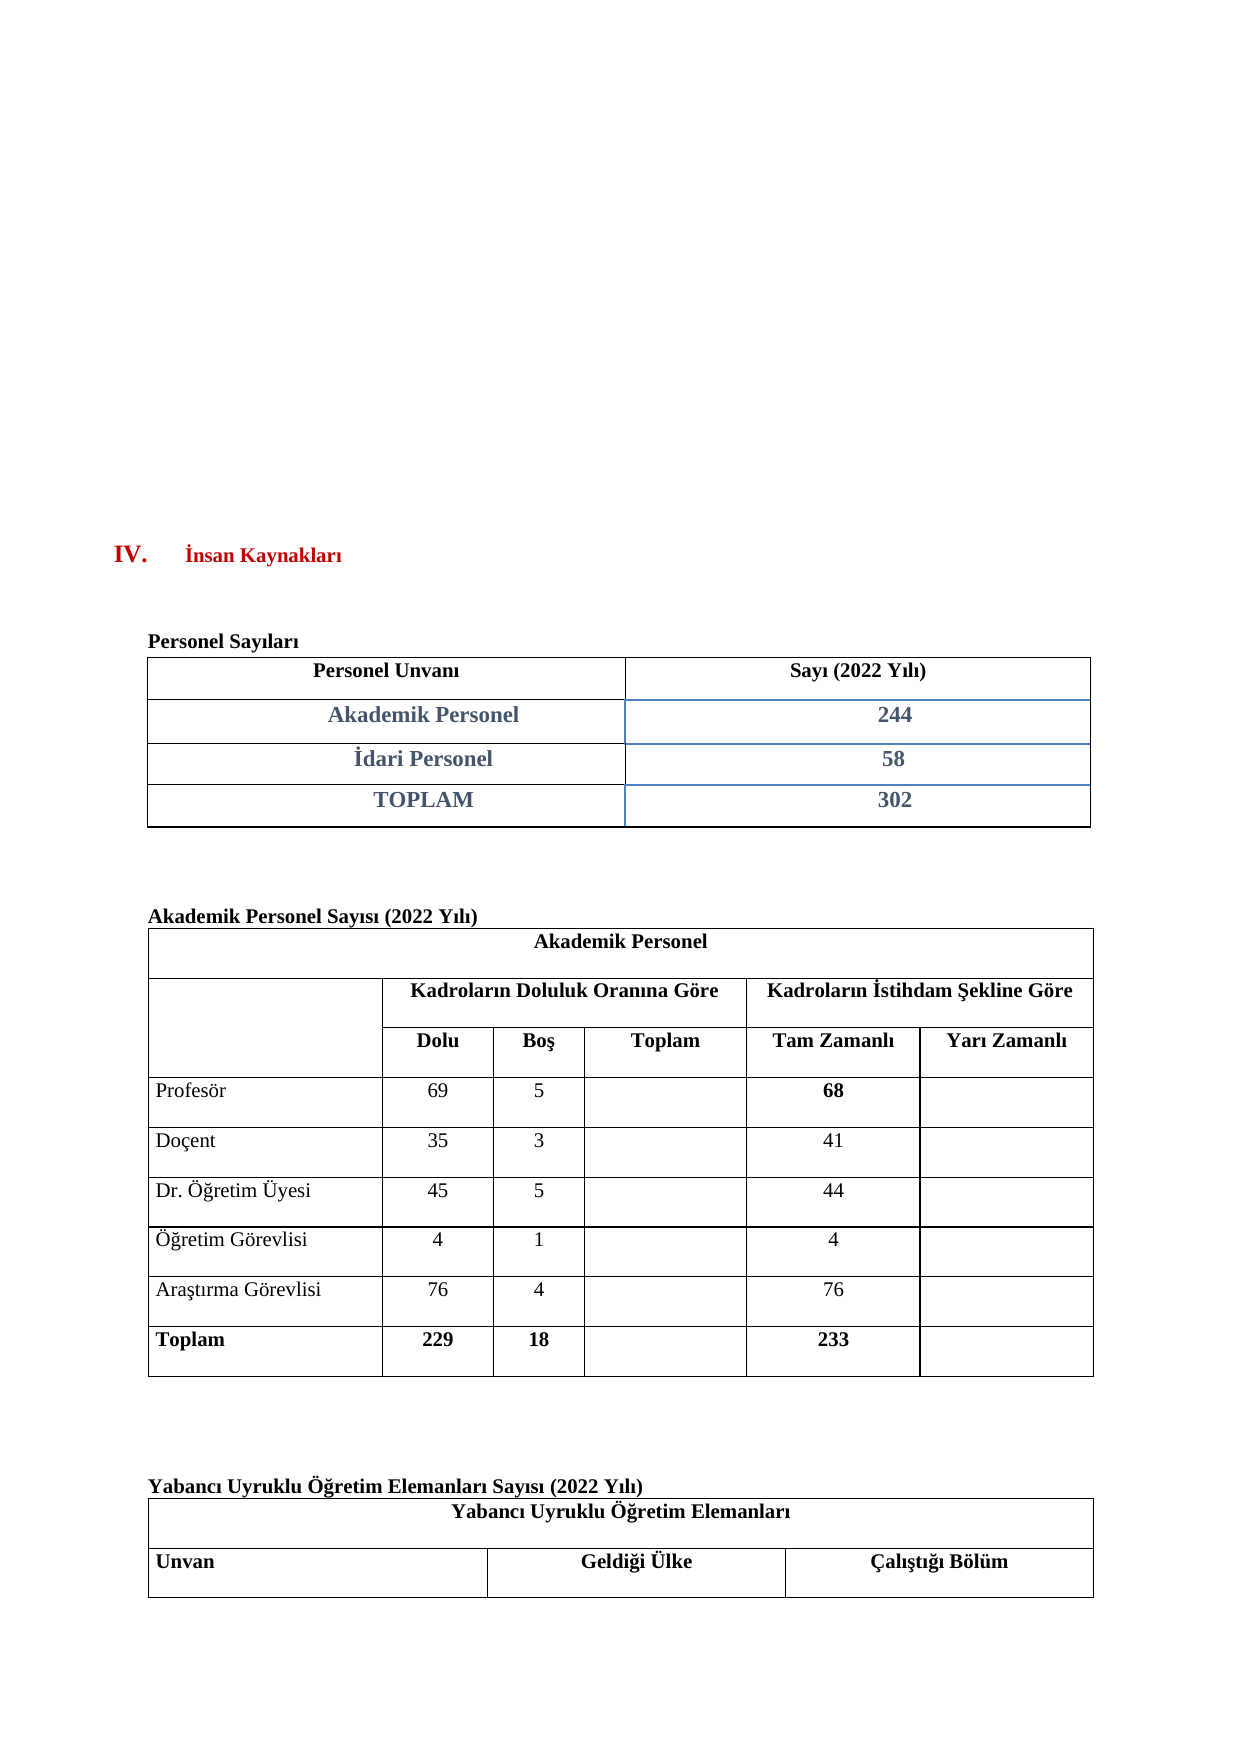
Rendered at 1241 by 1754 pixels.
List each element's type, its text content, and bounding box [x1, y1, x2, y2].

table_cell Yarı Zamanlı [921, 1028, 1093, 1077]
table_cell 35 [383, 1128, 493, 1177]
table_header Akademik Personel [149, 929, 1093, 977]
table_cell Toplam [585, 1028, 746, 1077]
table_cell Unvan [149, 1549, 487, 1597]
table_cell [921, 1277, 1093, 1326]
table_cell [921, 1228, 1093, 1276]
table_cell 45 [383, 1178, 493, 1226]
table_header Yabancı Uyruklu Öğretim Elemanları [149, 1499, 1093, 1547]
table_header Sayı (2022 Yılı) [626, 658, 1090, 699]
table_cell TOPLAM [148, 785, 624, 826]
table_cell Çalıştığı Bölüm [786, 1549, 1093, 1597]
text Yabancı Uyruklu Öğretim Elemanları Sayısı (2022 Yılı) [148, 1474, 1093, 1498]
table_cell 244 [626, 701, 1090, 742]
table_cell [585, 1078, 746, 1127]
table_cell Dolu [383, 1028, 493, 1077]
table_cell İdari Personel [148, 744, 625, 784]
table_cell Doçent [149, 1128, 382, 1177]
table_cell Geldiği Ülke [488, 1549, 785, 1597]
table_cell Araştırma Görevlisi [149, 1277, 382, 1326]
table_cell [921, 1178, 1093, 1226]
table_cell 3 [494, 1128, 584, 1177]
table_cell 1 [494, 1228, 584, 1276]
table_cell [921, 1327, 1093, 1376]
table_cell [585, 1327, 746, 1376]
table_cell [585, 1128, 746, 1177]
table_header Personel Unvanı [148, 658, 625, 699]
table_cell 76 [383, 1277, 493, 1326]
table_cell 44 [747, 1178, 919, 1226]
table_cell 69 [383, 1078, 493, 1127]
table_cell 5 [494, 1178, 584, 1226]
table_cell [585, 1277, 746, 1326]
table_cell Tam Zamanlı [747, 1028, 919, 1077]
table_cell 4 [383, 1228, 493, 1276]
table_cell Dr. Öğretim Üyesi [149, 1178, 382, 1226]
table_cell Profesör [149, 1078, 382, 1127]
table_cell Kadroların İstihdam Şekline Göre [747, 979, 1093, 1027]
table_cell 5 [494, 1078, 584, 1127]
table_cell 233 [747, 1327, 919, 1376]
table_cell 302 [626, 786, 1090, 826]
table_cell Toplam [149, 1327, 382, 1376]
table_cell Kadroların Doluluk Oranına Göre [383, 979, 746, 1027]
table_cell 76 [747, 1277, 919, 1326]
table_cell [921, 1078, 1093, 1127]
table_cell 4 [747, 1228, 919, 1276]
table_cell 58 [626, 745, 1090, 784]
table_cell 18 [494, 1327, 584, 1376]
table_cell [921, 1128, 1093, 1177]
table_cell 4 [494, 1277, 584, 1326]
table_cell Öğretim Görevlisi [149, 1228, 382, 1276]
subtitle İnsan Kaynakları [148, 539, 1093, 568]
table_cell 41 [747, 1128, 919, 1177]
table_cell [585, 1178, 746, 1226]
table_cell [149, 979, 382, 1077]
table_cell 68 [747, 1078, 919, 1127]
table_cell Boş [494, 1028, 584, 1077]
table_cell 229 [383, 1327, 493, 1376]
text Personel Sayıları [148, 629, 1093, 653]
text Akademik Personel Sayısı (2022 Yılı) [148, 903, 1093, 928]
table_cell [585, 1228, 746, 1276]
table_cell Akademik Personel [148, 700, 624, 742]
